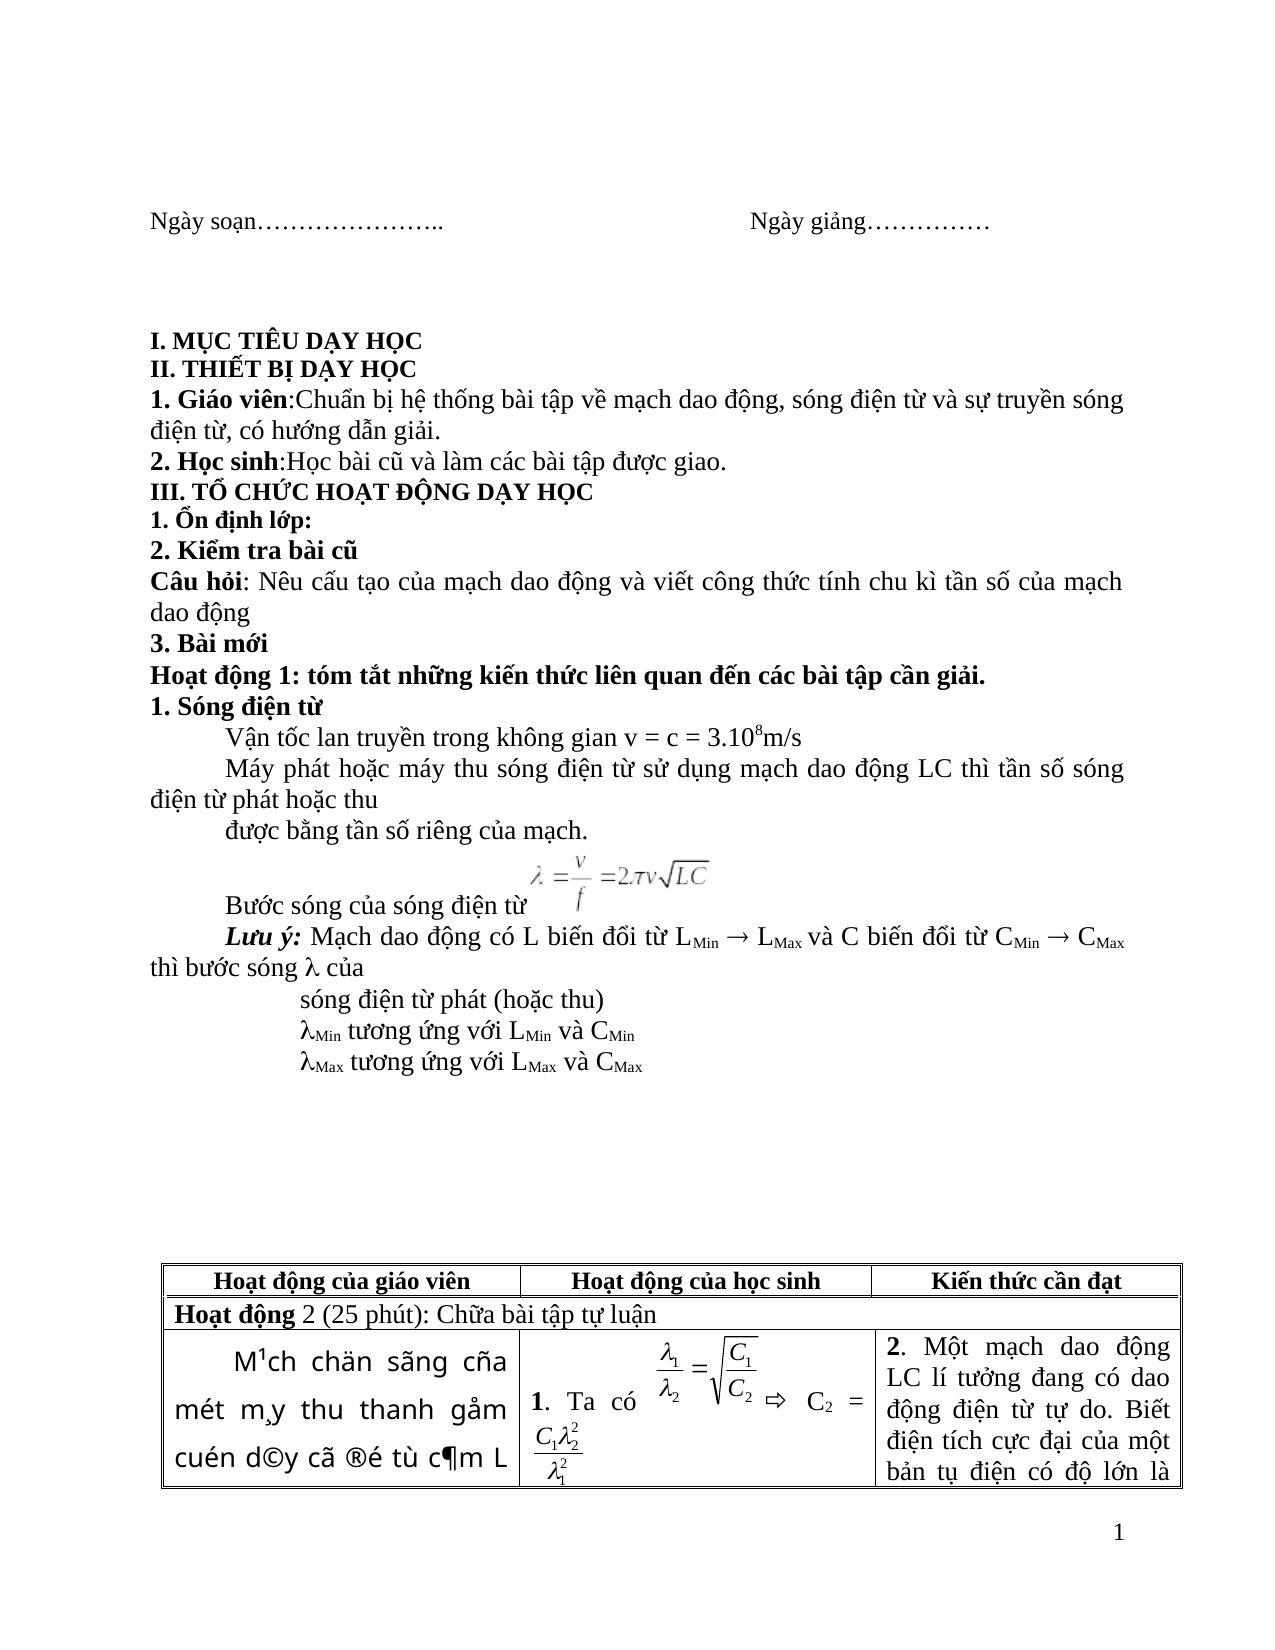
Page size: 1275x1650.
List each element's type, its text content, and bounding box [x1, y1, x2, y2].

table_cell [520, 1330, 875, 1486]
text 1. Ổn định lớp: [150, 505, 1125, 534]
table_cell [164, 1330, 519, 1486]
text 2. Học sinh:Học bài cũ và làm các bài tập được giao. [150, 446, 1125, 477]
text Vận tốc lan truyền trong không gian v = c = 3.108m/s [150, 721, 1125, 752]
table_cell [876, 1330, 1180, 1486]
table_header Kiến thức cần đạt [872, 1266, 1180, 1295]
text sóng điện từ phát (hoặc thu) [225, 983, 1125, 1014]
text Min tương ứng với LMin và CMin [150, 1014, 1125, 1045]
text Lưu ý: Mạch dao động có L biến đổi từ LMin LMax và C biến đổi từ CMin CMax thì bước sóng của [150, 920, 1125, 983]
text I. MỤC TIÊU DẠY HỌC [150, 326, 1125, 354]
text 2. Kiểm tra bài cũ [150, 534, 1125, 565]
text 1. Giáo viên:Chuẩn bị hệ thống bài tập về mạch dao động, sóng điện từ và sự truyền sóng điện từ, có hướng dẫn giải. [150, 383, 1125, 446]
text Máy phát hoặc máy thu sóng điện từ sử dụng mạch dao động LC thì tần số sóng điện từ phát hoặc thu [150, 752, 1125, 814]
table_header Hoạt động của học sinh [521, 1266, 871, 1295]
text Bước sóng của sóng điện từ [150, 846, 1125, 920]
text được bằng tần số riêng của mạch. [150, 814, 1125, 846]
text Câu hỏi: Nêu cấu tạo của mạch dao động và viết công thức tính chu kì tần số của mạch dao động [150, 565, 1125, 628]
text Hoạt động 1: tóm tắt những kiến thức liên quan đến các bài tập cần giải. [150, 659, 1125, 690]
text III. TỔ CHỨC HOẠT ĐỘNG DẠY HỌC [150, 477, 1125, 505]
table_cell Hoạt động 2 (25 phút): Chữa bài tập tự luận [163, 1295, 1182, 1329]
text Ngày soạn………………….. Ngày giảng…………… [150, 206, 1125, 235]
text II. THIẾT BỊ DẠY HỌC [150, 354, 1125, 383]
table_header Hoạt động của giáo viên [164, 1266, 520, 1295]
text Max tương ứng với LMax và CMax [150, 1045, 1125, 1076]
text 1. Sóng điện từ [150, 690, 1125, 721]
text 3. Bài mới [150, 628, 1125, 659]
